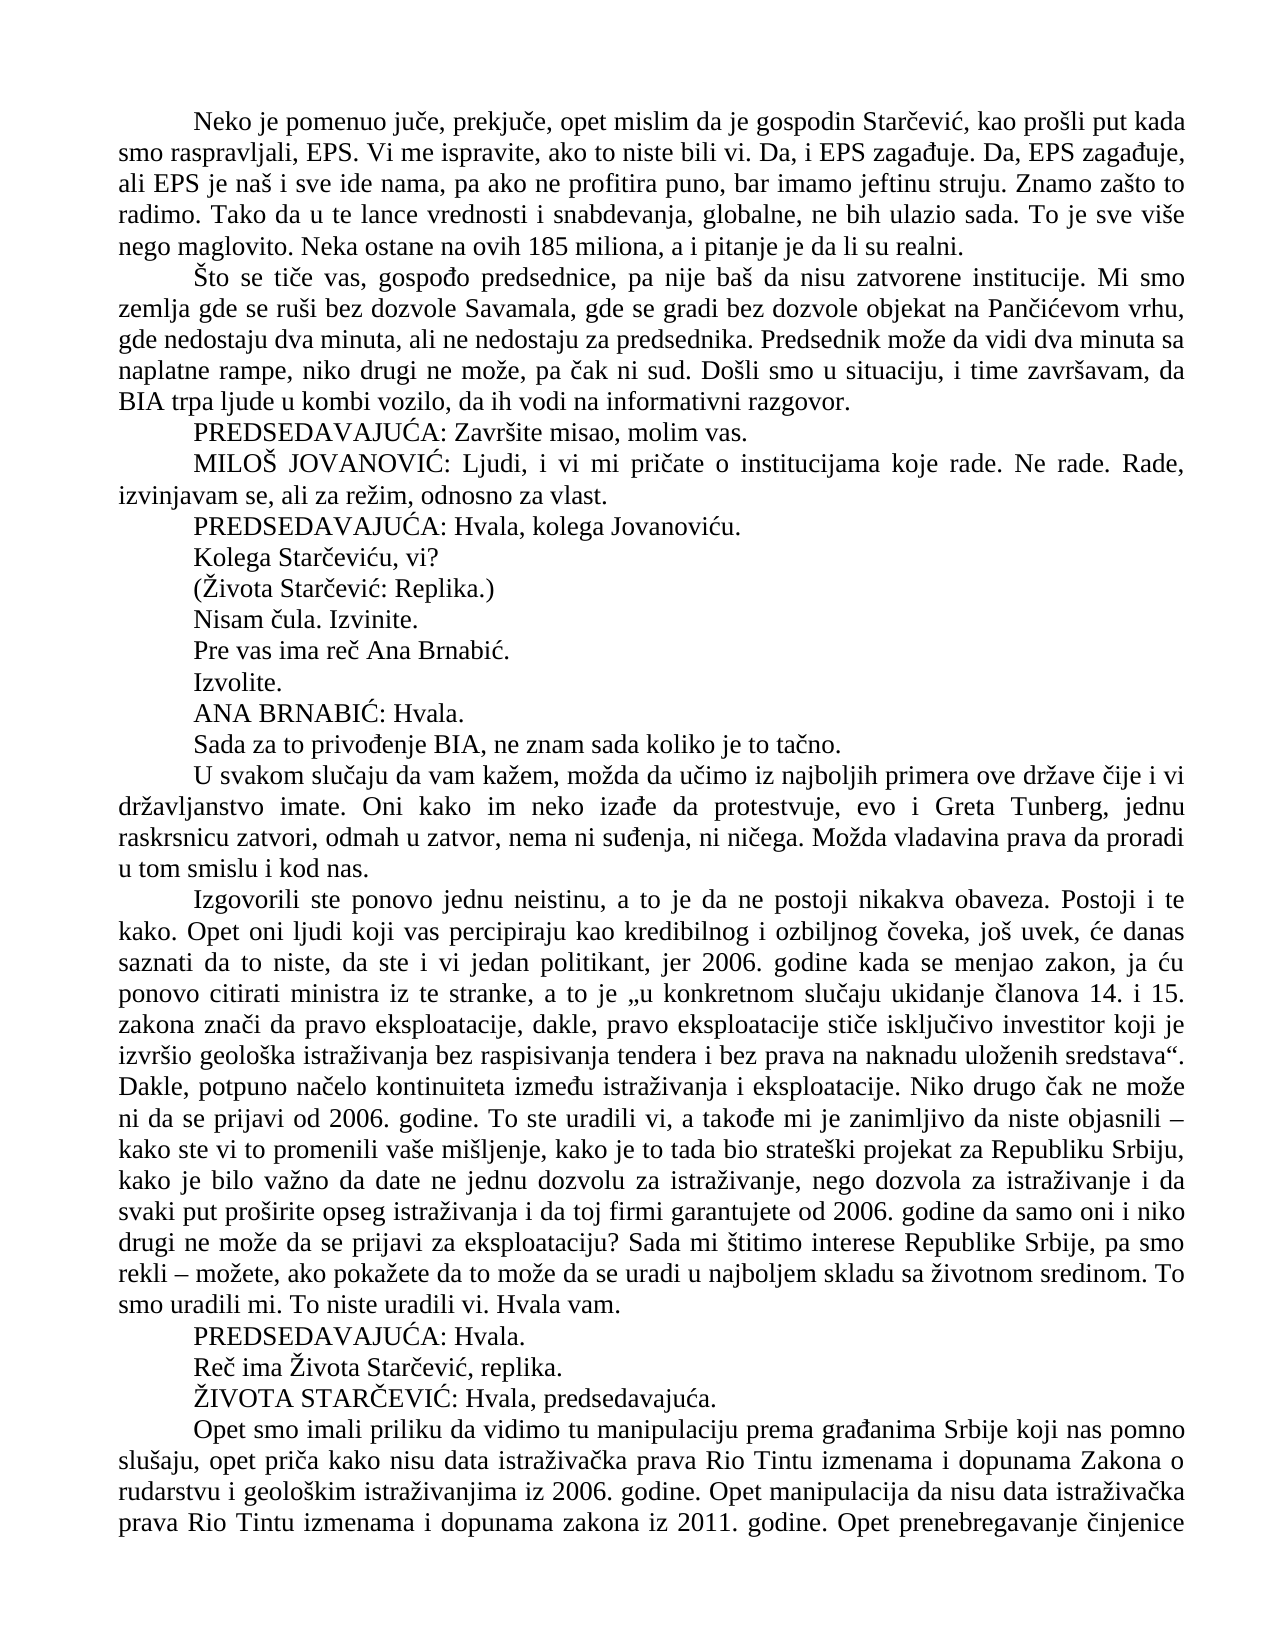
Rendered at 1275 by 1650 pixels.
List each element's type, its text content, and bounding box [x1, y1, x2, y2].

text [118, 1413, 1186, 1538]
text Što se tiče vas, gospođo predsednice, pa nije baš da nisu zatvorene institucije. Mi smo zemlja gde se ruši bez dozvole Savamala, gde se gradi bez dozvole objekat na Pančićevom vrhu, gde nedostaju dva minuta, ali ne nedostaju za predsednika. Predsednik može da vidi dva minuta sa naplatne rampe, niko drugi ne može, pa čak ni sud. Došli smo u situaciju, i time završavam, da BIA trpa ljude u kombi vozilo, da ih vodi na informativni razgovor. [118, 261, 1186, 416]
text Reč ima Života Starčević, replika. [118, 1351, 1186, 1382]
text Neko je pomenuo juče, prekjuče, opet mislim da je gospodin Starčević, kao prošli put kada smo raspravljali, EPS. Vi me ispravite, ako to niste bili vi. Da, i EPS zagađuje. Da, EPS zagađuje, ali EPS je naš i sve ide nama, pa ako ne profitira puno, bar imamo jeftinu struju. Znamo zašto to radimo. Tako da u te lance vrednosti i snabdevanja, globalne, ne bih ulazio sada. To je sve više nego maglovito. Neka ostane na ovih 185 miliona, a i pitanje je da li su realni. [118, 105, 1186, 261]
text Izgovorili ste ponovo jednu neistinu, a to je da ne postoji nikakva obaveza. Postoji i te kako. Opet oni ljudi koji vas percipiraju kao kredibilnog i ozbiljnog čoveka, još uvek, će danas saznati da to niste, da ste i vi jedan politikant, jer 2006. godine kada se menjao zakon, ja ću ponovo citirati ministra iz te stranke, a to je „u konkretnom slučaju ukidanje članova 14. i 15. zakona znači da pravo eksploatacije, dakle, pravo eksploatacije stiče isključivo investitor koji je izvršio geološka istraživanja bez raspisivanja tendera i bez prava na naknadu uloženih sredstava“. Dakle, potpuno načelo kontinuiteta između istraživanja i eksploatacije. Niko drugo čak ne može ni da se prijavi od 2006. godine. To ste uradili vi, a takođe mi je zanimljivo da niste objasnili – kako ste vi to promenili vaše mišljenje, kako je to tada bio strateški projekat za Republiku Srbiju, kako je bilo važno da date ne jednu dozvolu za istraživanje, nego dozvola za istraživanje i da svaki put proširite opseg istraživanja i da toj firmi garantujete od 2006. godine da samo oni i niko drugi ne može da se prijavi za eksploataciju? Sada mi štitimo interese Republike Srbije, pa smo rekli – možete, ako pokažete da to može da se uradi u najboljem skladu sa životnom sredinom. To smo uradili mi. To niste uradili vi. Hvala vam. [118, 884, 1186, 1320]
text ŽIVOTA STARČEVIĆ: Hvala, predsedavajuća. [118, 1382, 1186, 1413]
text Sada za to privođenje BIA, ne znam sada koliko je to tačno. [118, 728, 1186, 759]
text Pre vas ima reč Ana Brnabić. [118, 634, 1186, 666]
text ANA BRNABIĆ: Hvala. [118, 697, 1186, 728]
text (Života Starčević: Replika.) [118, 572, 1186, 603]
text PREDSEDAVAJUĆA: Hvala, kolega Jovanoviću. [118, 510, 1186, 541]
text Kolega Starčeviću, vi? [118, 541, 1186, 572]
text U svakom slučaju da vam kažem, možda da učimo iz najboljih primera ove države čije i vi državljanstvo imate. Oni kako im neko izađe da protestvuje, evo i Greta Tunberg, jednu raskrsnicu zatvori, odmah u zatvor, nema ni suđenja, ni ničega. Možda vladavina prava da proradi u tom smislu i kod nas. [118, 759, 1186, 884]
text Nisam čula. Izvinite. [118, 603, 1186, 634]
text PREDSEDAVAJUĆA: Hvala. [118, 1320, 1186, 1351]
text Izvolite. [118, 666, 1186, 697]
text PREDSEDAVAJUĆA: Završite misao, molim vas. [118, 416, 1186, 448]
text MILOŠ JOVANOVIĆ: Ljudi, i vi mi pričate o institucijama koje rade. Ne rade. Rade, izvinjavam se, ali za režim, odnosno za vlast. [118, 448, 1186, 510]
